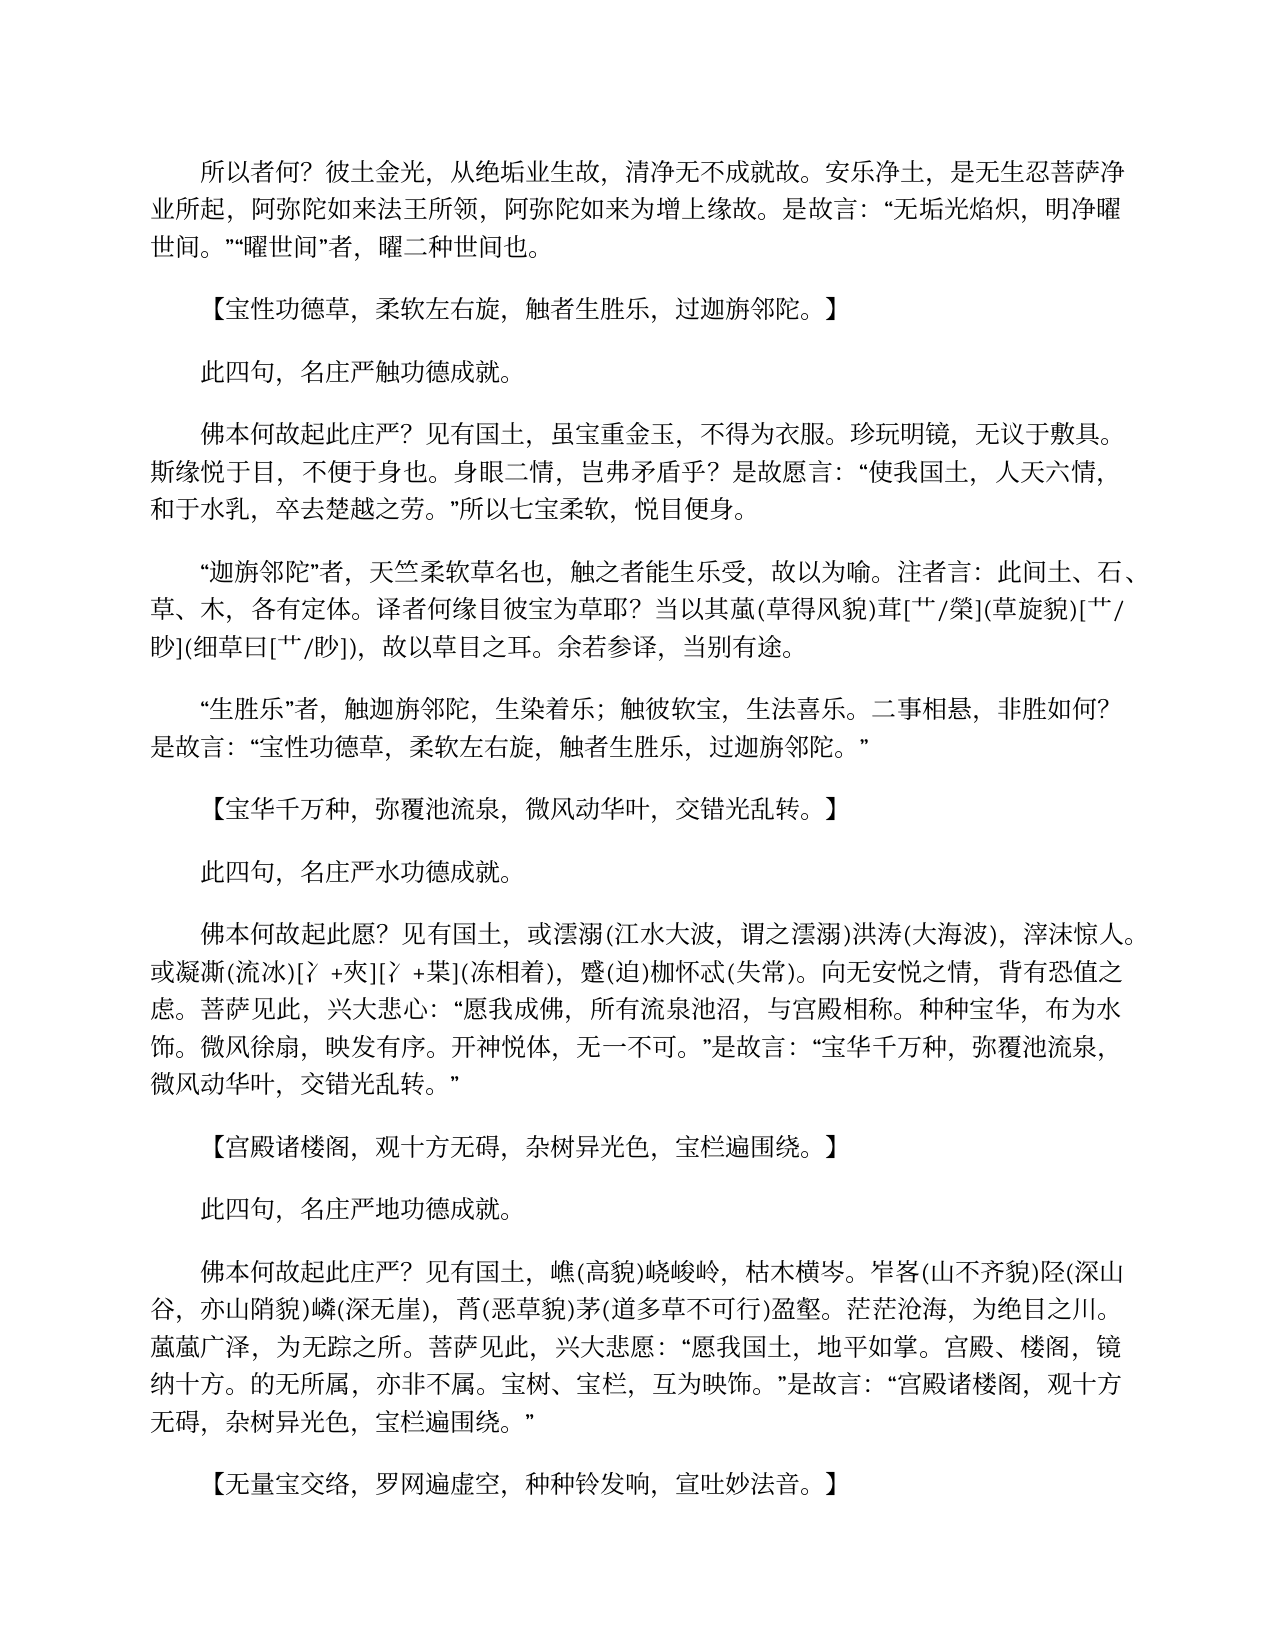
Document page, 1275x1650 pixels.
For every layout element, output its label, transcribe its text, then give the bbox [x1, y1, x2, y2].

text 【宝华千万种，弥覆池流泉，微风动华叶，交错光乱转。】 [150, 787, 1125, 825]
text “迦旃邻陀”者，天竺柔软草名也，触之者能生乐受，故以为喻。注者言：此间土、石、草、木，各有定体。译者何缘目彼宝为草耶？当以其葻(草得风貌)茸[艹/榮](草旋貌)[艹/眇](细草曰[艹/眇])，故以草目之耳。余若参译，当别有途。 [150, 550, 1125, 662]
text 此四句，名庄严水功德成就。 [150, 850, 1125, 887]
text 此四句，名庄严触功德成就。 [150, 350, 1125, 387]
text 此四句，名庄严地功德成就。 [150, 1187, 1125, 1225]
text 佛本何故起此庄严？见有国土，虽宝重金玉，不得为衣服。珍玩明镜，无议于敷具。斯缘悦于目，不便于身也。身眼二情，岂弗矛盾乎？是故愿言：“使我国土，人天六情，和于水乳，卒去楚越之劳。”所以七宝柔软，悦目便身。 [150, 412, 1125, 525]
text 【宝性功德草，柔软左右旋，触者生胜乐，过迦旃邻陀。】 [150, 287, 1125, 325]
text 【无量宝交络，罗网遍虚空，种种铃发响，宣吐妙法音。】 [150, 1462, 1125, 1500]
text 佛本何故起此愿？见有国土，或澐溺(江水大波，谓之澐溺)洪涛(大海波)，滓沫惊人。或凝凘(流冰)[冫+夾][冫+枼](冻相着)，蹙(迫)枷怀忒(失常)。向无安悦之情，背有恐值之虑。菩萨见此，兴大悲心：“愿我成佛，所有流泉池沼，与宫殿相称。种种宝华，布为水饰。微风徐扇，映发有序。开神悦体，无一不可。”是故言：“宝华千万种，弥覆池流泉，微风动华叶，交错光乱转。” [150, 912, 1125, 1100]
text 佛本何故起此庄严？见有国土，嶕(高貌)峣峻岭，枯木横岑。岝峉(山不齐貌)陉(深山谷，亦山陗貌)嶙(深无崖)，莦(恶草貌)茅(道多草不可行)盈壑。茫茫沧海，为绝目之川。葻葻广泽，为无踪之所。菩萨见此，兴大悲愿：“愿我国土，地平如掌。宫殿、楼阁，镜纳十方。的无所属，亦非不属。宝树、宝栏，互为映饰。”是故言：“宫殿诸楼阁，观十方无碍，杂树异光色，宝栏遍围绕。” [150, 1250, 1125, 1437]
text 【宫殿诸楼阁，观十方无碍，杂树异光色，宝栏遍围绕。】 [150, 1125, 1125, 1162]
text “生胜乐”者，触迦旃邻陀，生染着乐；触彼软宝，生法喜乐。二事相悬，非胜如何？是故言：“宝性功德草，柔软左右旋，触者生胜乐，过迦旃邻陀。” [150, 687, 1125, 762]
text 所以者何？彼土金光，从绝垢业生故，清净无不成就故。安乐净土，是无生忍菩萨净业所起，阿弥陀如来法王所领，阿弥陀如来为增上缘故。是故言：“无垢光焰炽，明净曜世间。”“曜世间”者，曜二种世间也。 [150, 150, 1125, 262]
